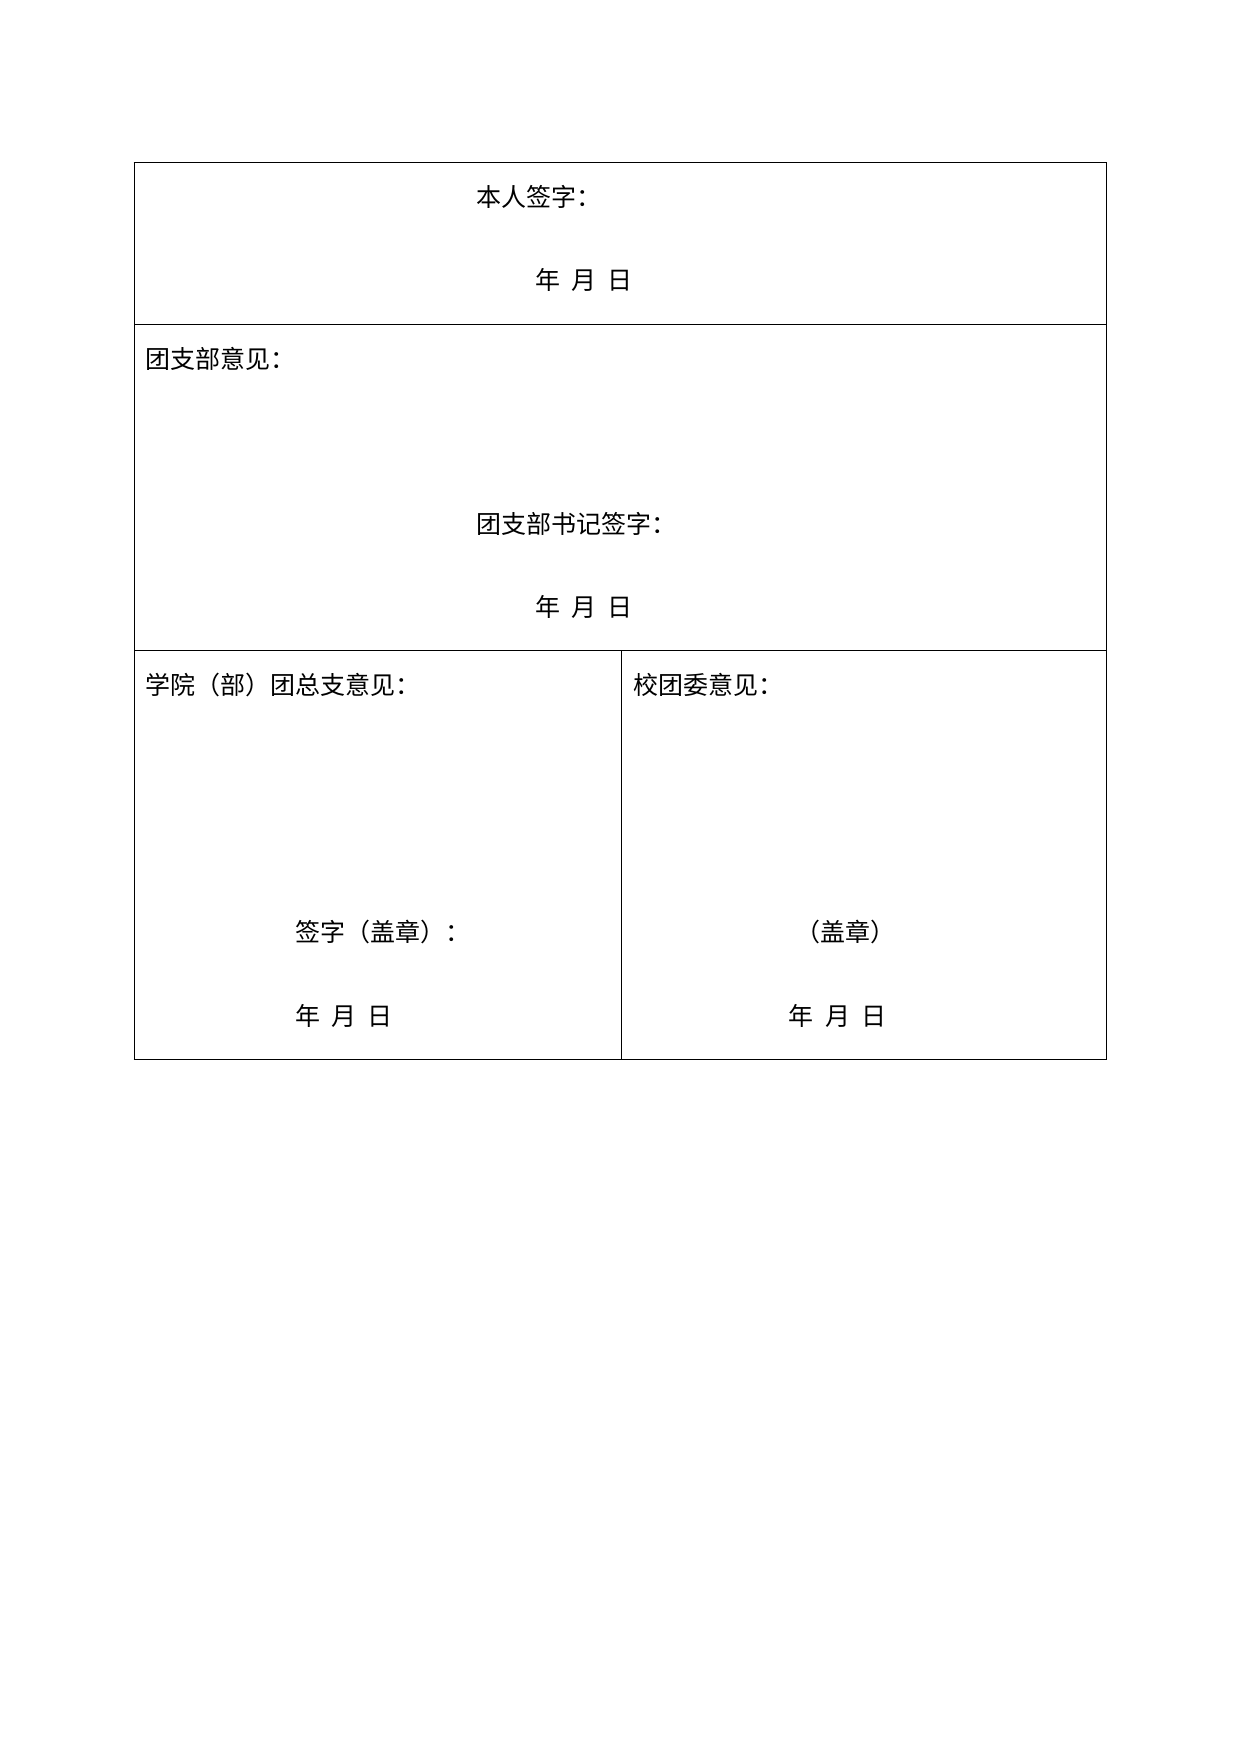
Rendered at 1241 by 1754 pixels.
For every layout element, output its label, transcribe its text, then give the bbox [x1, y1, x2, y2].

table_cell 校团委意见： （盖章） 年 月 日 [622, 651, 1106, 1059]
table_cell 学院（部）团总支意见： 签字（盖章）： 年 月 日 [135, 651, 621, 1059]
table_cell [135, 163, 1106, 324]
table_cell 团支部意见： 团支部书记签字： 年 月 日 [135, 325, 1106, 650]
